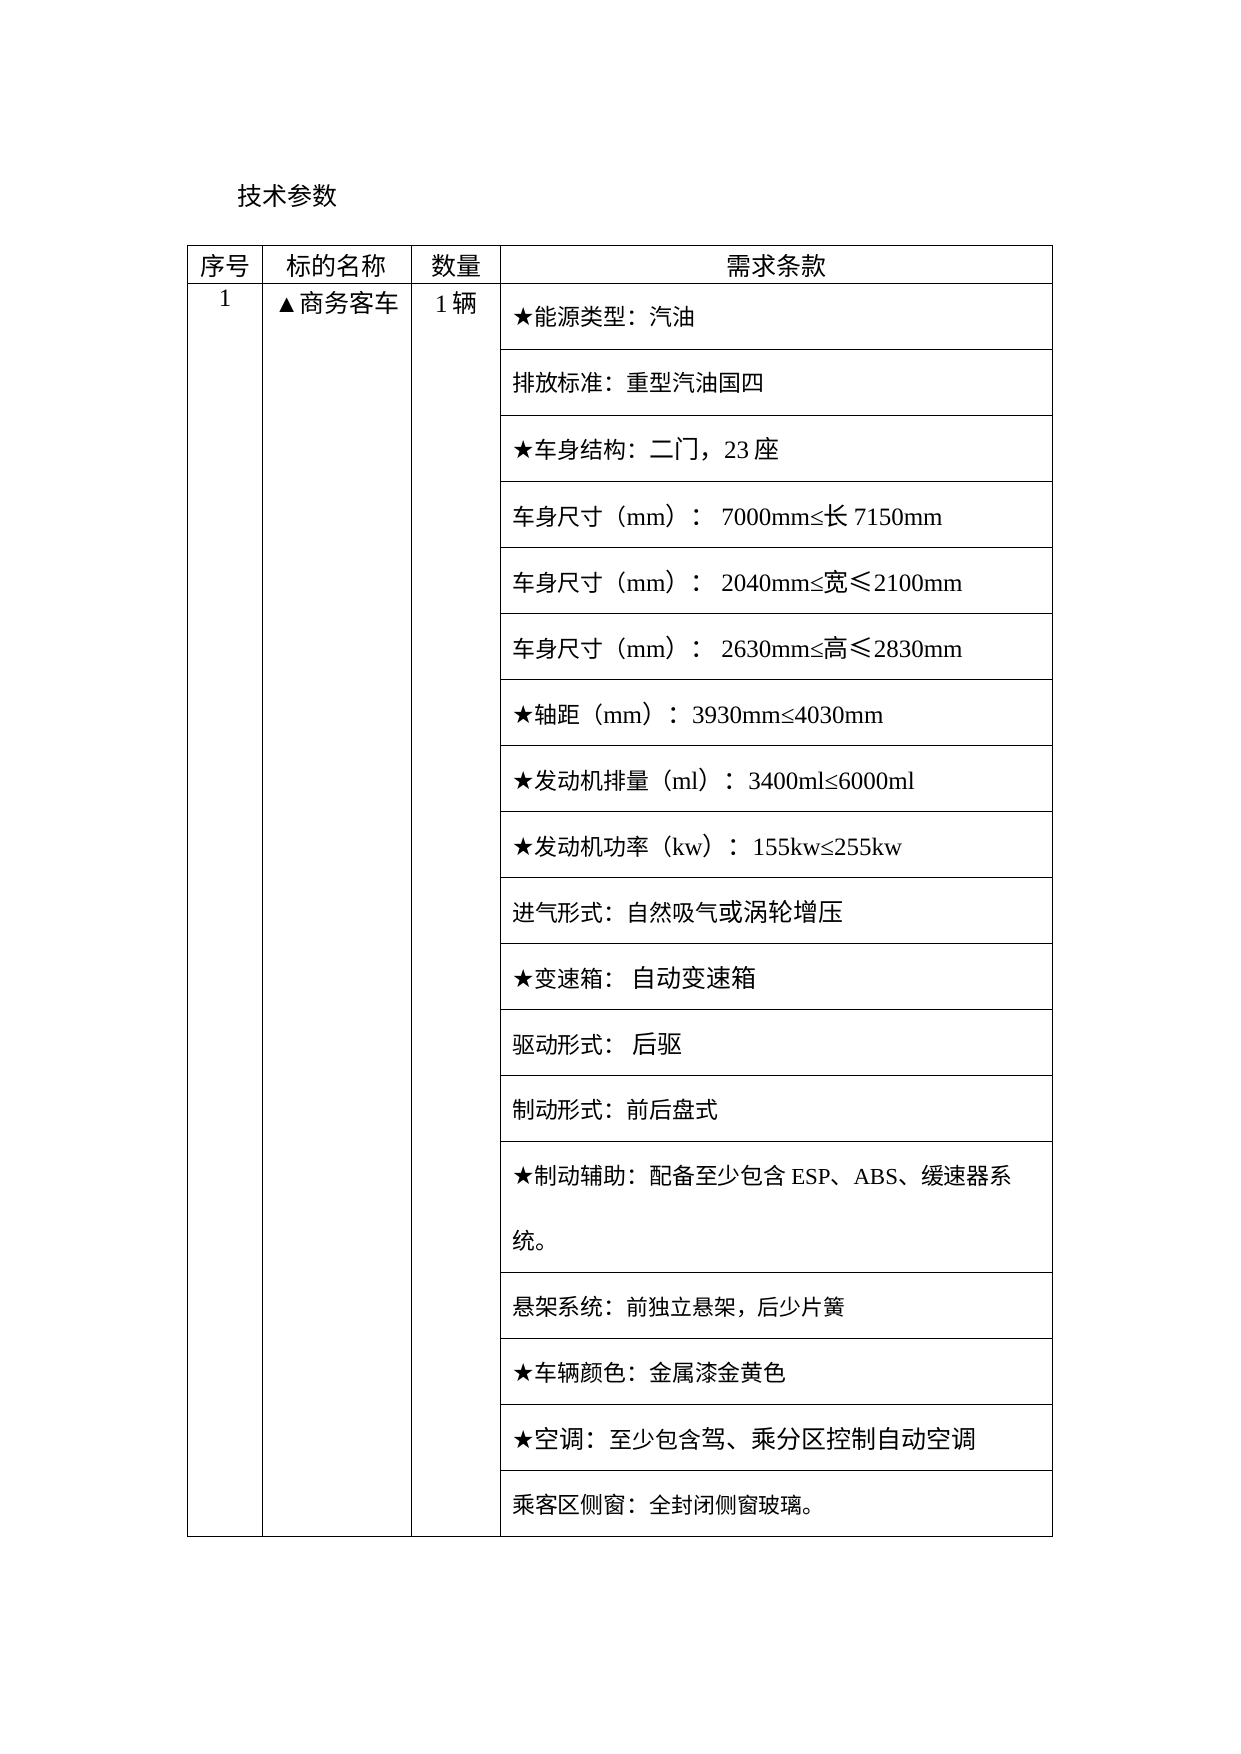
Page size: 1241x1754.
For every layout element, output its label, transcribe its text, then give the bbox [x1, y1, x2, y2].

table_cell ★制动辅助：配备至少包含ESP、ABS、缓速器系统。 [501, 1142, 1052, 1272]
table_cell ▲商务客车 [263, 284, 411, 1536]
table_cell 1辆 [412, 284, 500, 1536]
table_cell 乘客区侧窗：全封闭侧窗玻璃。 [501, 1471, 1052, 1536]
table_cell 制动形式：前后盘式 [501, 1076, 1052, 1141]
table_cell ★变速箱： 自动变速箱 [501, 944, 1052, 1009]
table_header 数量 [412, 246, 500, 282]
table_cell ★车辆颜色：金属漆金黄色 [501, 1339, 1052, 1404]
table_cell ★轴距（mm）：3930mm≤4030mm [501, 680, 1052, 745]
table_cell ★能源类型：汽油 [501, 284, 1052, 348]
table_cell 车身尺寸（mm）： 2630mm≤高≤2830mm [501, 614, 1052, 679]
table_cell ★发动机排量（ml）：3400ml≤6000ml [501, 746, 1052, 811]
table_cell 车身尺寸（mm）： 7000mm≤长7150mm [501, 482, 1052, 547]
table_cell ★车身结构：二门，23座 [501, 416, 1052, 481]
table_header 标的名称 [263, 246, 411, 282]
table_cell ★发动机功率（kw）：155kw≤255kw [501, 812, 1052, 877]
table_cell ★空调：至少包含驾、乘分区控制自动空调 [501, 1405, 1052, 1470]
table_cell 排放标准：重型汽油国四 [501, 350, 1052, 414]
table_cell 进气形式：自然吸气或涡轮增压 [501, 878, 1052, 943]
table_cell 悬架系统：前独立悬架，后少片簧 [501, 1273, 1052, 1338]
table_cell 车身尺寸（mm）： 2040mm≤宽≤2100mm [501, 548, 1052, 613]
table_header 序号 [188, 246, 262, 282]
text 技术参数 [187, 162, 1053, 227]
table_cell 1 [188, 284, 262, 1536]
table_cell 驱动形式： 后驱 [501, 1010, 1052, 1075]
table_header 需求条款 [501, 246, 1052, 282]
